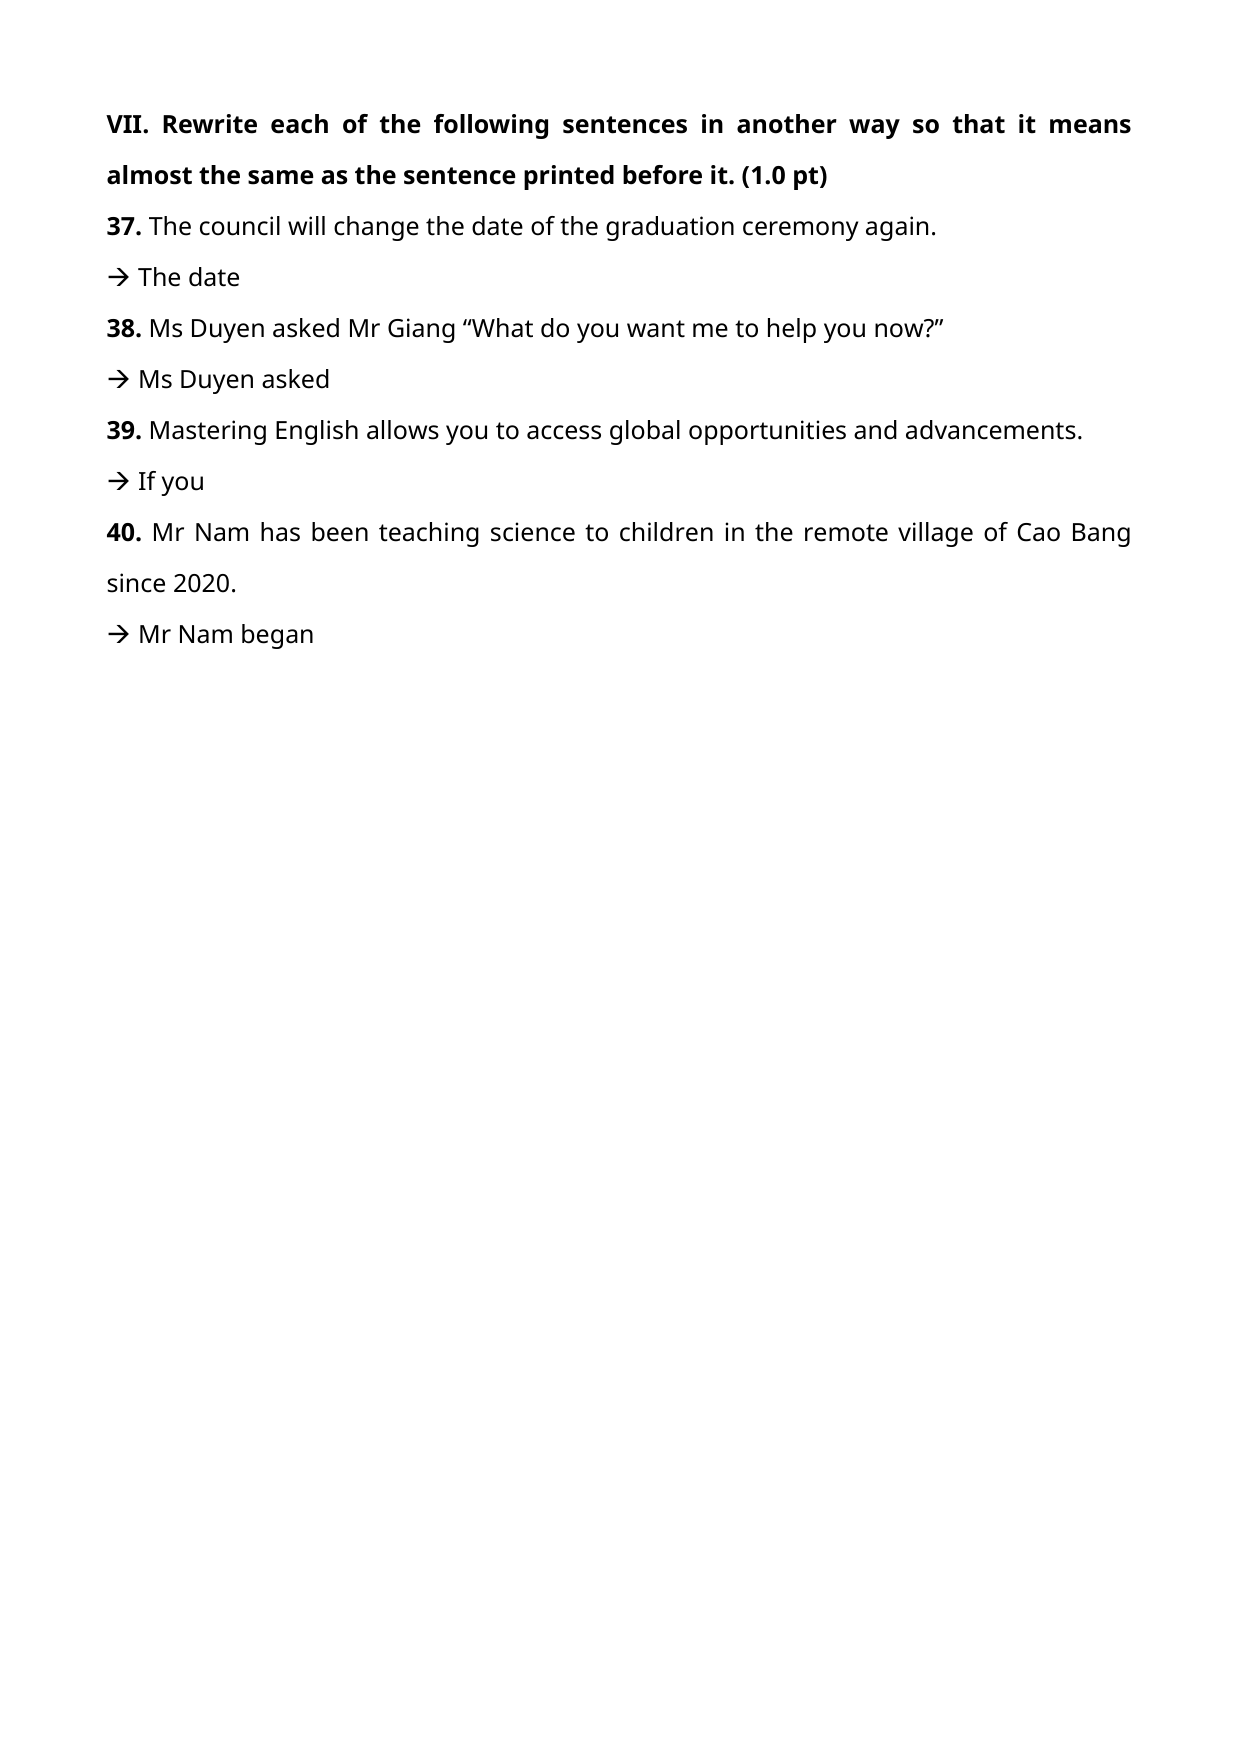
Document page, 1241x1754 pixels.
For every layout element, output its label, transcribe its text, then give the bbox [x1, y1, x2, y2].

text Ms Duyen asked [106, 362, 1134, 396]
text 38. Ms Duyen asked Mr Giang “What do you want me to help you now?” [106, 311, 1134, 344]
text VII. Rewrite each of the following sentences in another way so that it means almost the same as the sentence printed before it. (1.0 pt) [106, 106, 1134, 191]
text 37. The council will change the date of the graduation ceremony again. [106, 208, 1134, 242]
text 40. Mr Nam has been teaching science to children in the remote village of Cao Bang since 2020. [106, 515, 1134, 600]
text The date [106, 259, 1134, 293]
text Mr Nam began [106, 617, 1134, 651]
text 39. Mastering English allows you to access global opportunities and advancements. [106, 413, 1134, 447]
text If you [106, 464, 1134, 498]
